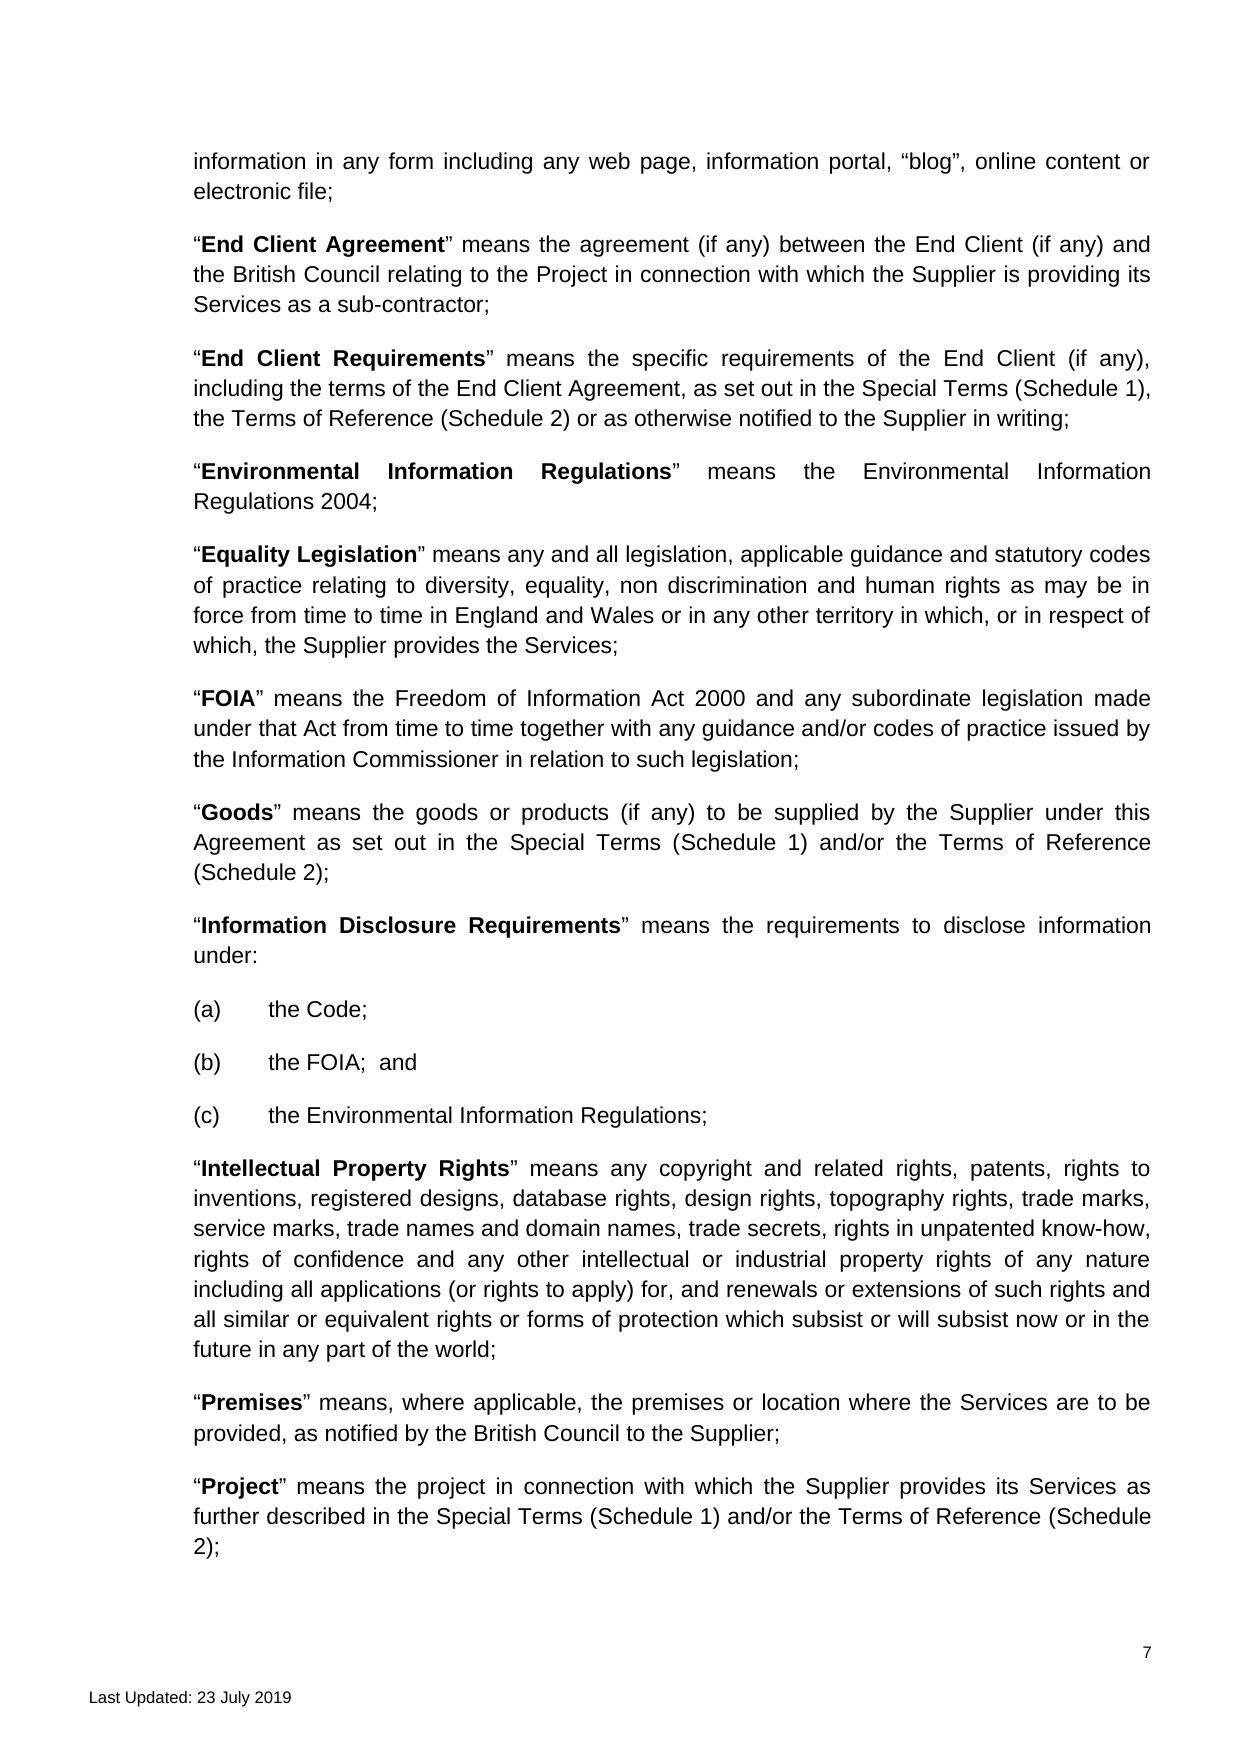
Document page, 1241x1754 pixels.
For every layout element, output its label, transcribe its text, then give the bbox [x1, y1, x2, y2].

text (c) the Environmental Information Regulations; [193, 1102, 1152, 1128]
text “FOIA” means the Freedom of Information Act 2000 and any subordinate legislation made under that Act from time to time together with any guidance and/or codes of practice issued by the Information Commissioner in relation to such legislation; [193, 685, 1152, 772]
text “Project” means the project in connection with which the Supplier provides its Services as further described in the Special Terms (Schedule 1) and/or the Terms of Reference (Schedule 2); [193, 1473, 1152, 1559]
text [193, 148, 1152, 204]
text “Equality Legislation” means any and all legislation, applicable guidance and statutory codes of practice relating to diversity, equality, non discrimination and human rights as may be in force from time to time in England and Wales or in any other territory in which, or in respect of which, the Supplier provides the Services; [193, 541, 1152, 658]
text “Information Disclosure Requirements” means the requirements to disclose information under: [193, 912, 1152, 969]
text (b) the FOIA; and [193, 1049, 1152, 1075]
text “End Client Agreement” means the agreement (if any) between the End Client (if any) and the British Council relating to the Project in connection with which the Supplier is providing its Services as a sub-contractor; [193, 231, 1152, 318]
text “End Client Requirements” means the specific requirements of the End Client (if any), including the terms of the End Client Agreement, as set out in the Special Terms (Schedule 1), the Terms of Reference (Schedule 2) or as otherwise notified to the Supplier in writing; [193, 344, 1152, 431]
text “Environmental Information Regulations” means the Environmental Information Regulations 2004; [193, 458, 1152, 515]
text “Premises” means, where applicable, the premises or location where the Services are to be provided, as notified by the British Council to the Supplier; [193, 1389, 1152, 1446]
text “Intellectual Property Rights” means any copyright and related rights, patents, rights to inventions, registered designs, database rights, design rights, topography rights, trade marks, service marks, trade names and domain names, trade secrets, rights in unpatented know-how, rights of confidence and any other intellectual or industrial property rights of any nature including all applications (or rights to apply) for, and renewals or extensions of such rights and all similar or equivalent rights or forms of protection which subsist or will subsist now or in the future in any part of the world; [193, 1155, 1152, 1363]
text “Goods” means the goods or products (if any) to be supplied by the Supplier under this Agreement as set out in the Special Terms (Schedule 1) and/or the Terms of Reference (Schedule 2); [193, 799, 1152, 886]
text (a) the Code; [193, 996, 1152, 1022]
